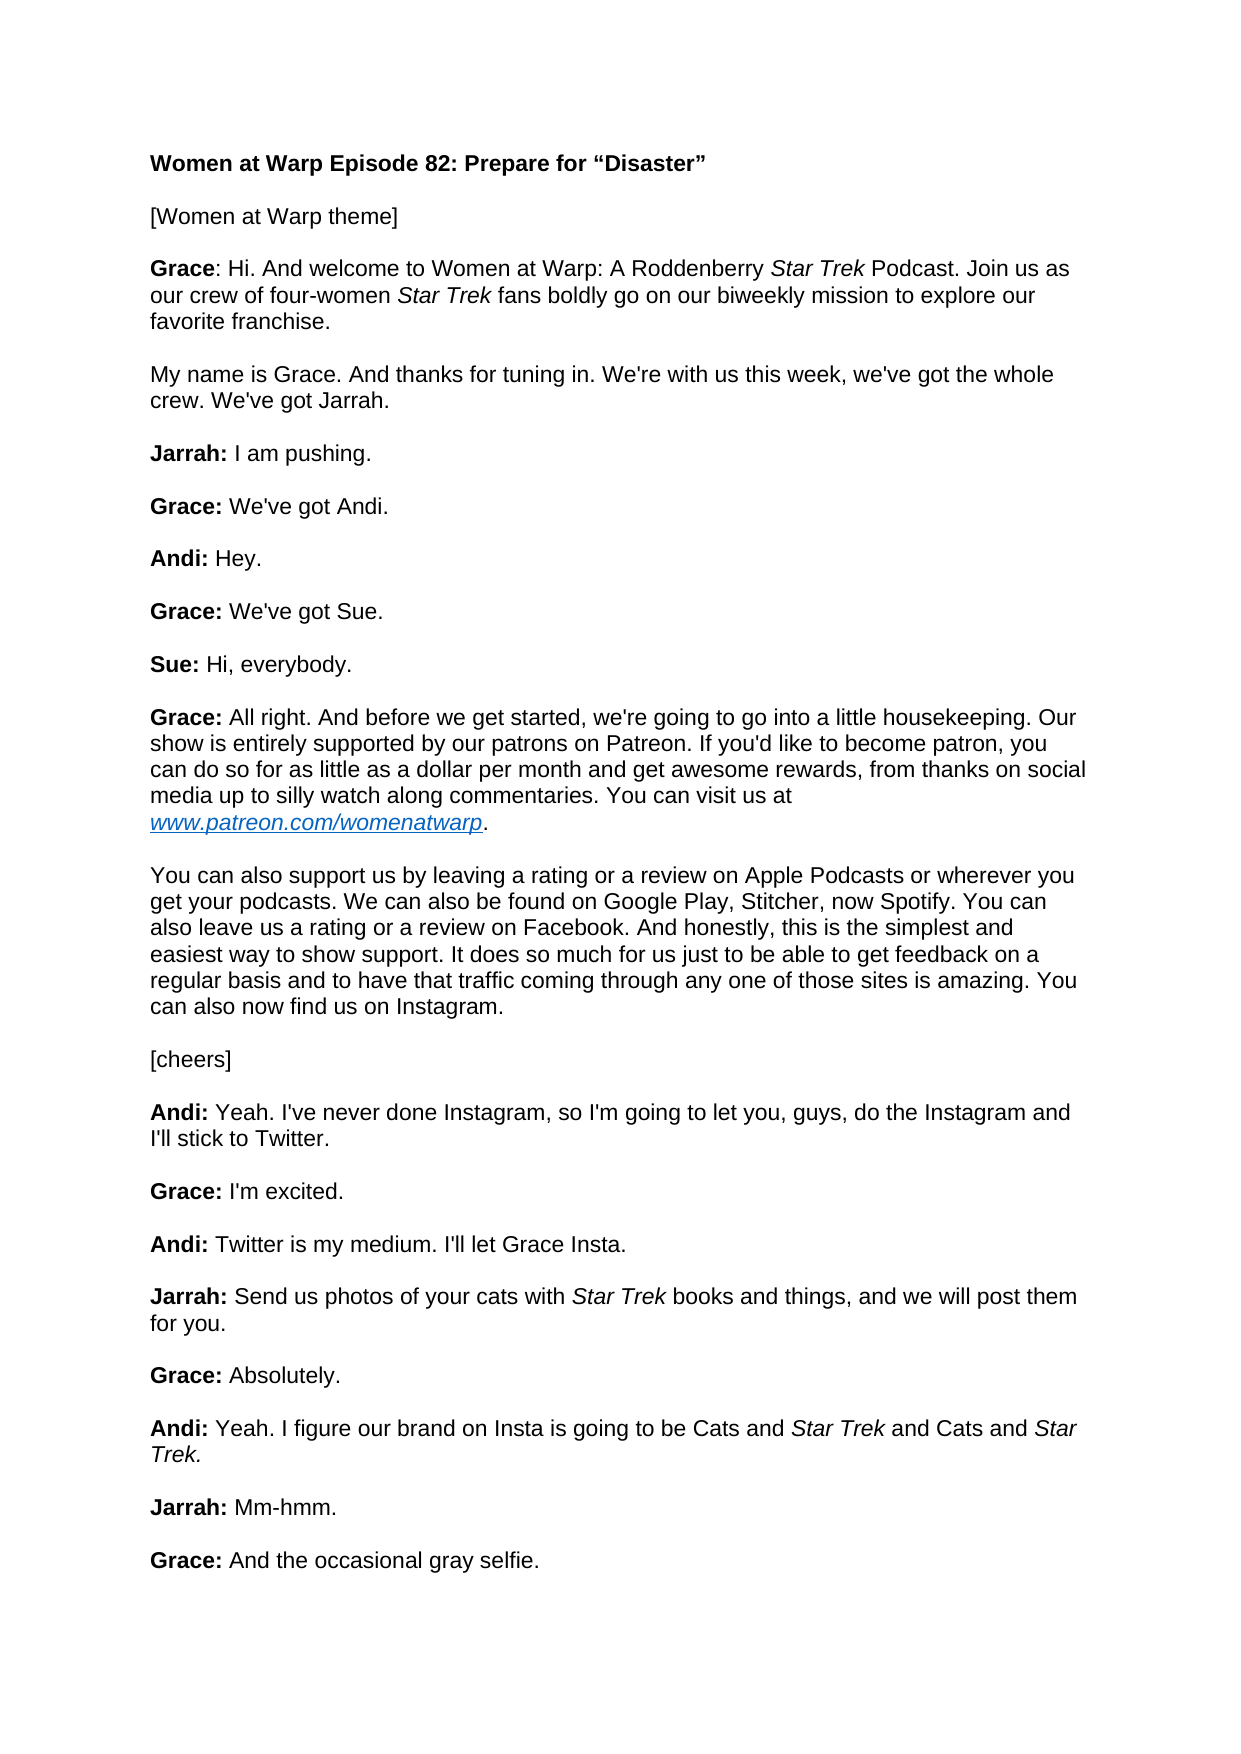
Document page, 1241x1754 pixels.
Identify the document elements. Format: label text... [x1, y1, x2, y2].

text Grace: And the occasional gray selfie. [150, 1547, 1090, 1573]
text Andi: Hey. [150, 545, 1090, 572]
text Grace: All right. And before we get started, we're going to go into a little housekeeping. Our show is entirely supported by our patrons on Patreon. If you'd like to become patron, you can do so for as little as a dollar per month and get awesome rewards, from thanks on social media up to silly watch along commentaries. You can visit us at www.patreon.com/womenatwarp. [150, 703, 1090, 835]
text [cheers] [150, 1046, 1090, 1072]
text Andi: Twitter is my medium. I'll let Grace Insta. [150, 1231, 1090, 1257]
text My name is Grace. And thanks for tuning in. We're with us this week, we've got the whole crew. We've got Jarrah. [150, 361, 1090, 413]
text Andi: Yeah. I figure our brand on Insta is going to be Cats and Star Trek and Cats and Star Trek. [150, 1415, 1090, 1468]
text Women at Warp Episode 82: Prepare for “Disaster” [150, 150, 1090, 176]
text Jarrah: Mm-hmm. [150, 1494, 1090, 1520]
text Grace: We've got Andi. [150, 493, 1090, 519]
text [Women at Warp theme] [150, 203, 1090, 229]
text Andi: Yeah. I've never done Instagram, so I'm going to let you, guys, do the Instagram and I'll stick to Twitter. [150, 1099, 1090, 1151]
text Jarrah: I am pushing. [150, 440, 1090, 466]
text Grace: We've got Sue. [150, 598, 1090, 624]
text You can also support us by leaving a rating or a review on Apple Podcasts or wherever you get your podcasts. We can also be found on Google Play, Stitcher, now Spotify. You can also leave us a rating or a review on Facebook. And honestly, this is the simplest and easiest way to show support. It does so much for us just to be able to get feedback on a regular basis and to have that traffic coming through any one of those sites is amazing. You can also now find us on Instagram. [150, 862, 1090, 1020]
text Grace: Hi. And welcome to Women at Warp: A Roddenberry Star Trek Podcast. Join us as our crew of four-women Star Trek fans boldly go on our biweekly mission to explore our favorite franchise. [150, 255, 1090, 334]
text Grace: Absolutely. [150, 1362, 1090, 1389]
text Jarrah: Send us photos of your cats with Star Trek books and things, and we will post them for you. [150, 1283, 1090, 1336]
text Grace: I'm excited. [150, 1178, 1090, 1204]
text Sue: Hi, everybody. [150, 651, 1090, 677]
